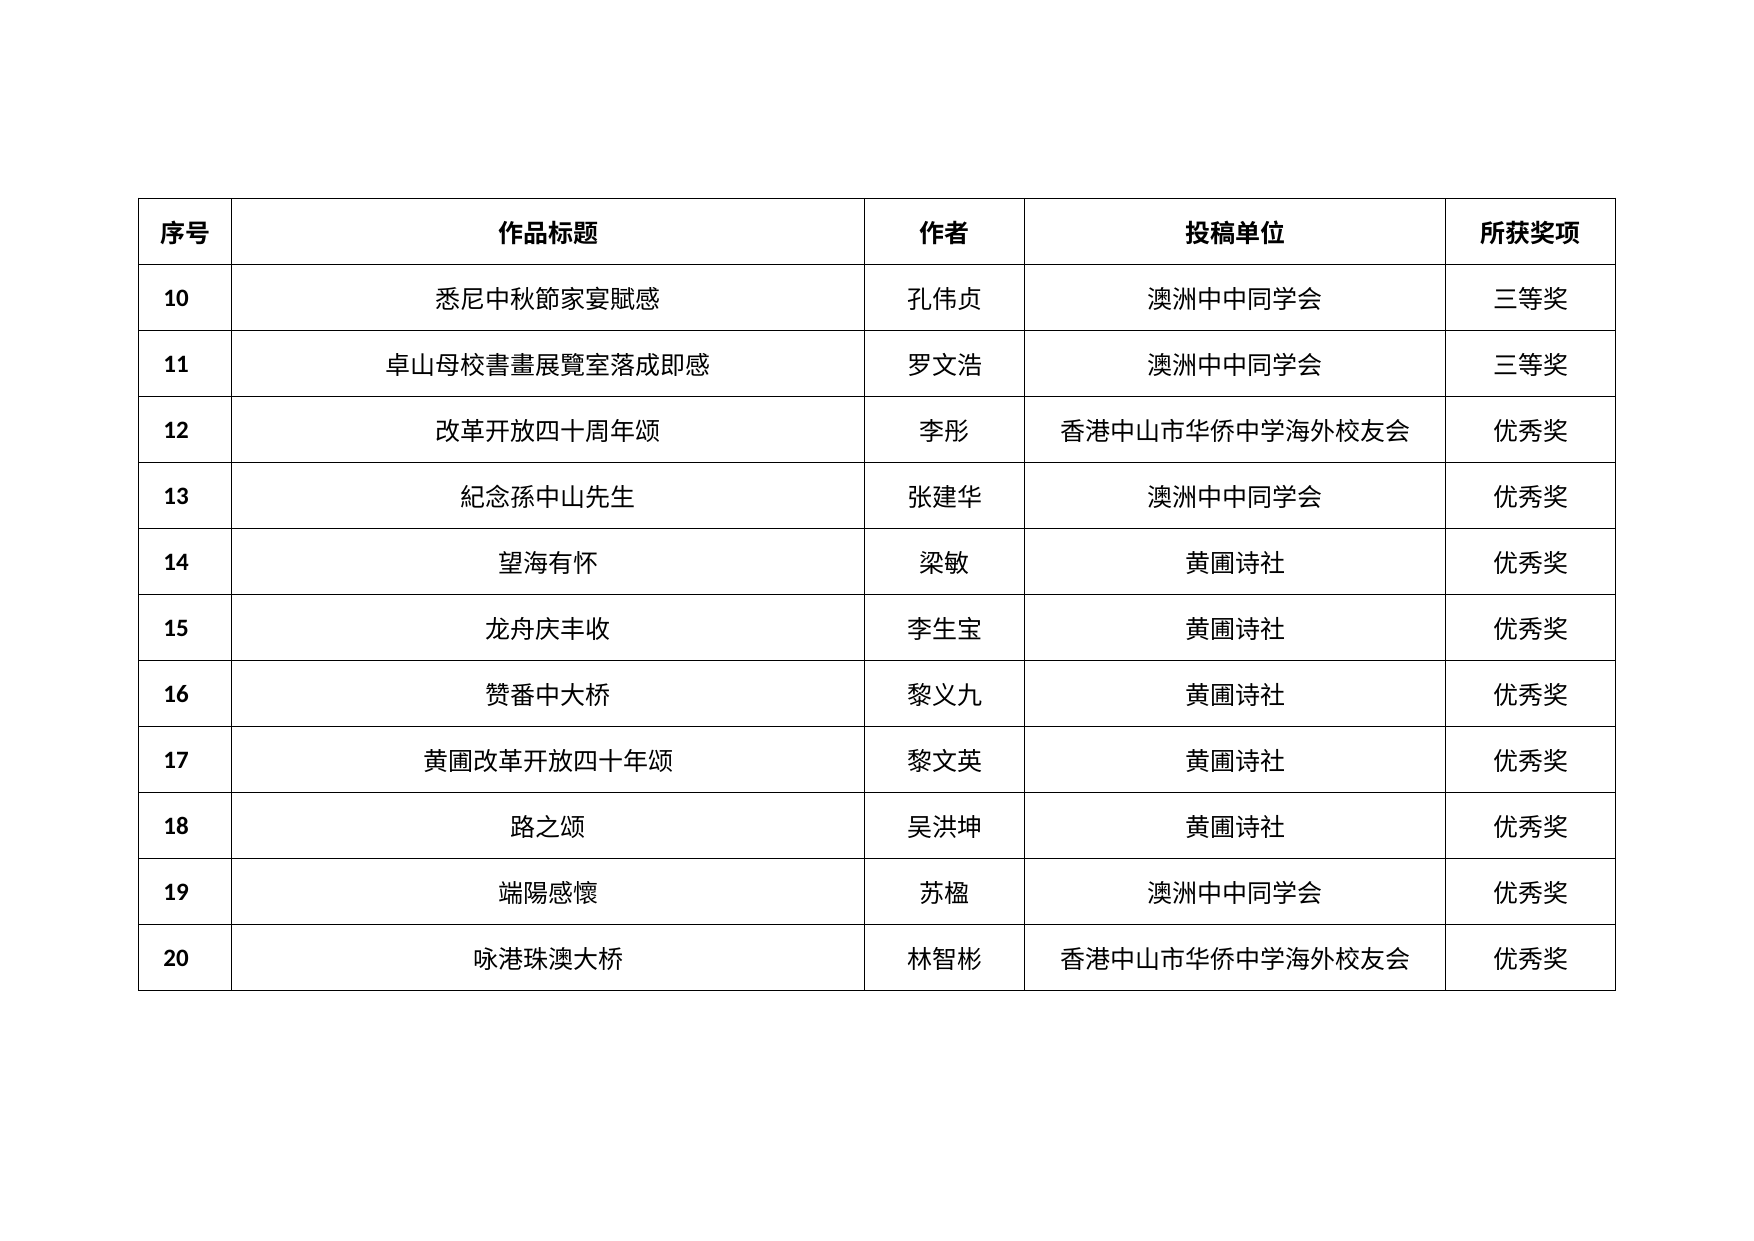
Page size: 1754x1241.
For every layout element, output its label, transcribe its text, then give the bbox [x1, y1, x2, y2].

table_cell 梁敏 [865, 529, 1024, 594]
table_cell 吴洪坤 [865, 793, 1024, 858]
table_cell 孔伟贞 [865, 265, 1024, 330]
table_cell 澳洲中中同学会 [1025, 331, 1445, 396]
table_cell 龙舟庆丰收 [232, 595, 864, 660]
table_cell [139, 331, 231, 396]
table_cell [139, 397, 231, 462]
table_cell 路之颂 [232, 793, 864, 858]
table_cell 紀念孫中山先生 [232, 463, 864, 528]
table_cell 卓山母校書畫展覽室落成即感 [232, 331, 864, 396]
table_cell 悉尼中秋節家宴賦感 [232, 265, 864, 330]
table_cell [139, 727, 231, 792]
table_cell 优秀奖 [1446, 397, 1615, 462]
table_cell 黄圃诗社 [1025, 793, 1445, 858]
table_cell 黎文英 [865, 727, 1024, 792]
table_cell 赞番中大桥 [232, 661, 864, 726]
table_cell 香港中山市华侨中学海外校友会 [1025, 397, 1445, 462]
table_cell 澳洲中中同学会 [1025, 265, 1445, 330]
table_cell 优秀奖 [1446, 595, 1615, 660]
table_cell 澳洲中中同学会 [1025, 859, 1445, 924]
table_cell [139, 925, 231, 990]
table_cell 张建华 [865, 463, 1024, 528]
table_cell 优秀奖 [1446, 925, 1615, 990]
table_cell 优秀奖 [1446, 463, 1615, 528]
table_cell [139, 265, 231, 330]
table_cell 优秀奖 [1446, 859, 1615, 924]
table_cell 三等奖 [1446, 265, 1615, 330]
table_cell 优秀奖 [1446, 793, 1615, 858]
table_cell [139, 463, 231, 528]
table_cell [139, 595, 231, 660]
table_cell 三等奖 [1446, 331, 1615, 396]
table_cell 黄圃改革开放四十年颂 [232, 727, 864, 792]
table_cell [139, 859, 231, 924]
table_cell 望海有怀 [232, 529, 864, 594]
table_cell 香港中山市华侨中学海外校友会 [1025, 925, 1445, 990]
table_cell [139, 793, 231, 858]
table_cell [139, 529, 231, 594]
table_cell 李彤 [865, 397, 1024, 462]
table_header 作者 [865, 199, 1024, 264]
table_header 作品标题 [232, 199, 864, 264]
table_cell 咏港珠澳大桥 [232, 925, 864, 990]
table_cell 优秀奖 [1446, 529, 1615, 594]
table_cell 改革开放四十周年颂 [232, 397, 864, 462]
table_cell 端陽感懷 [232, 859, 864, 924]
table_cell 优秀奖 [1446, 727, 1615, 792]
table_header 序号 [139, 199, 231, 264]
table_cell 澳洲中中同学会 [1025, 463, 1445, 528]
table_cell [139, 661, 231, 726]
table_cell 黎义九 [865, 661, 1024, 726]
table_cell 罗文浩 [865, 331, 1024, 396]
table_cell 李生宝 [865, 595, 1024, 660]
table_cell 黄圃诗社 [1025, 727, 1445, 792]
table_header 投稿单位 [1025, 199, 1445, 264]
table_cell 黄圃诗社 [1025, 529, 1445, 594]
table_cell 优秀奖 [1446, 661, 1615, 726]
table_header 所获奖项 [1446, 199, 1615, 264]
table_cell 林智彬 [865, 925, 1024, 990]
table_cell 苏楹 [865, 859, 1024, 924]
table_cell 黄圃诗社 [1025, 661, 1445, 726]
table_cell 黄圃诗社 [1025, 595, 1445, 660]
